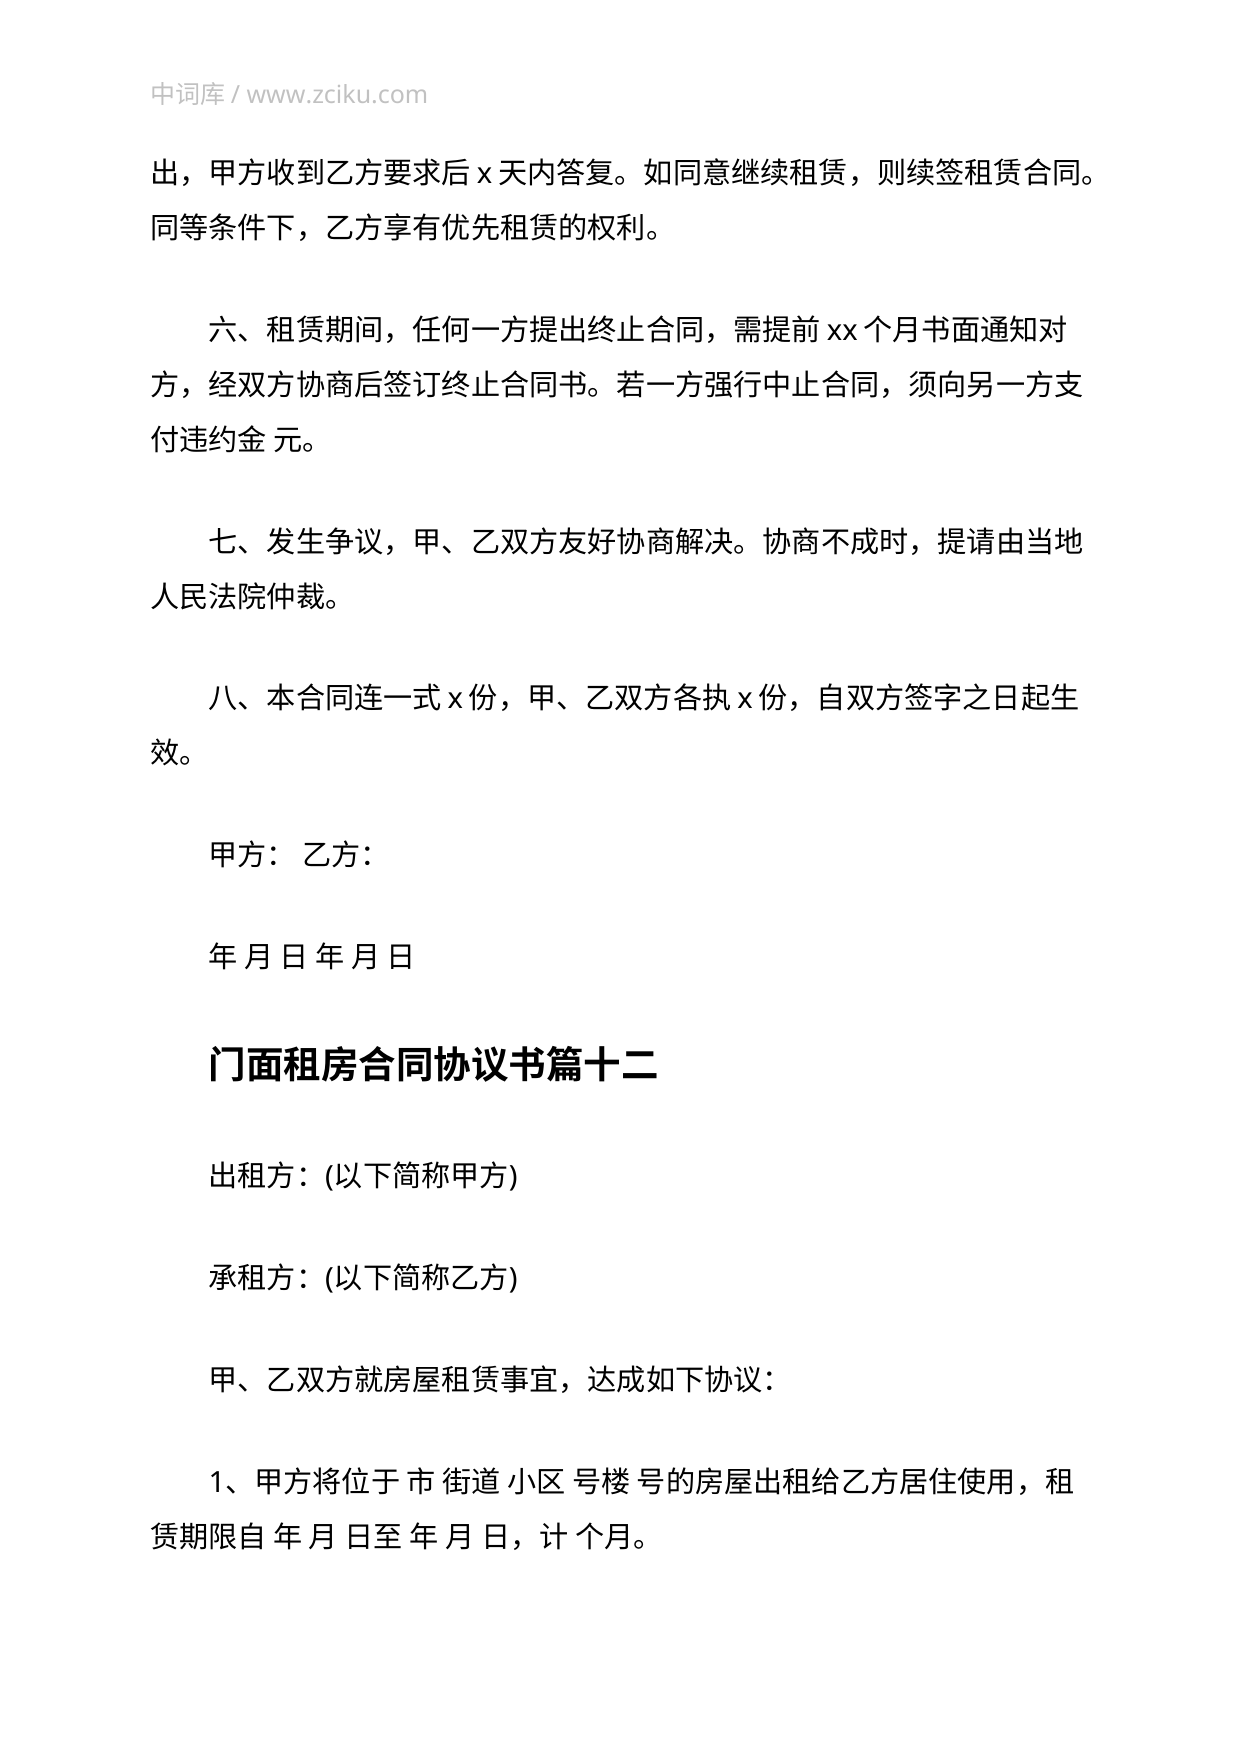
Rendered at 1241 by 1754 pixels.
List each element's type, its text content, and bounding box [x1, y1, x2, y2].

text 七、发生争议，甲、乙双方友好协商解决。协商不成时，提请由当地人民法院仲裁。 [150, 518, 1090, 616]
text 年 月 日 年 月 日 [150, 934, 1090, 976]
text 承租方：(以下简称乙方) [150, 1255, 1090, 1297]
text 1、甲方将位于 市 街道 小区 号楼 号的房屋出租给乙方居住使用，租赁期限自 年 月 日至 年 月 日，计 个月。 [150, 1458, 1090, 1556]
text 六、租赁期间，任何一方提出终止合同，需提前xx个月书面通知对方，经双方协商后签订终止合同书。若一方强行中止合同，须向另一方支付违约金 元。 [150, 307, 1090, 459]
text 出租方：(以下简称甲方) [150, 1153, 1090, 1195]
text 八、本合同连一式x份，甲、乙双方各执x份，自双方签字之日起生效。 [150, 675, 1090, 772]
text 甲方： 乙方： [150, 832, 1090, 874]
text 门面租房合同协议书篇十二 [150, 1035, 1090, 1090]
text 甲、乙双方就房屋租赁事宜，达成如下协议： [150, 1357, 1090, 1399]
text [150, 150, 1090, 247]
